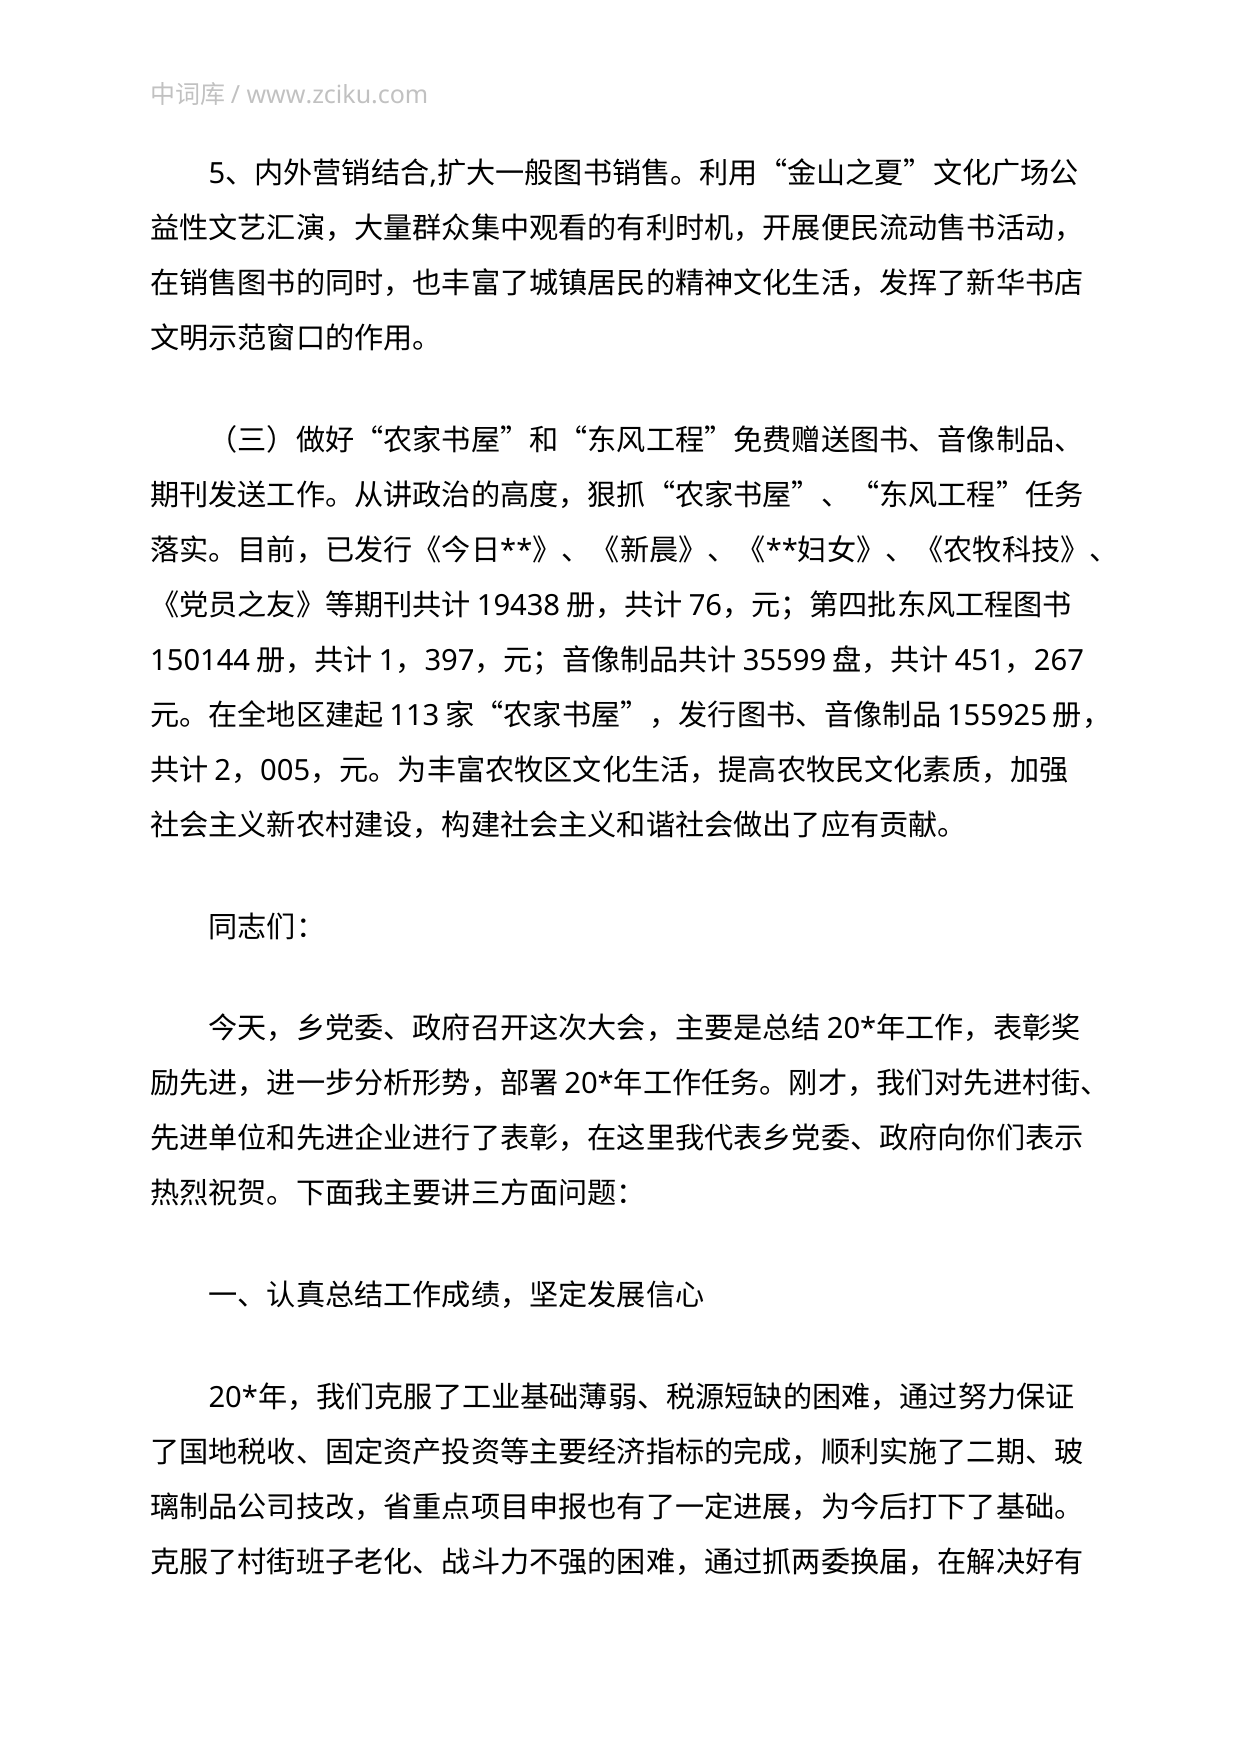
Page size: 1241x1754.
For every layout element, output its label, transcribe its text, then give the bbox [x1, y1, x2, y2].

text 5、内外营销结合,扩大一般图书销售。利用“金山之夏”文化广场公益性文艺汇演，大量群众集中观看的有利时机，开展便民流动售书活动，在销售图书的同时，也丰富了城镇居民的精神文化生活，发挥了新华书店文明示范窗口的作用。 [150, 150, 1090, 357]
text 一、认真总结工作成绩，坚定发展信心 [150, 1272, 1090, 1314]
text 同志们： [150, 903, 1090, 945]
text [150, 1373, 1090, 1580]
text 今天，乡党委、政府召开这次大会，主要是总结20*年工作，表彰奖励先进，进一步分析形势，部署20*年工作任务。刚才，我们对先进村街、先进单位和先进企业进行了表彰，在这里我代表乡党委、政府向你们表示热烈祝贺。下面我主要讲三方面问题： [150, 1005, 1090, 1212]
text （三）做好“农家书屋”和“东风工程”免费赠送图书、音像制品、期刊发送工作。从讲政治的高度，狠抓“农家书屋”、“东风工程”任务落实。目前，已发行《今日**》、《新晨》、《**妇女》、《农牧科技》、《党员之友》等期刊共计19438册，共计76，元；第四批东风工程图书150144册，共计1，397，元；音像制品共计35599盘，共计451，267元。在全地区建起113家“农家书屋”，发行图书、音像制品155925册，共计2，005，元。为丰富农牧区文化生活，提高农牧民文化素质，加强社会主义新农村建设，构建社会主义和谐社会做出了应有贡献。 [150, 417, 1090, 844]
